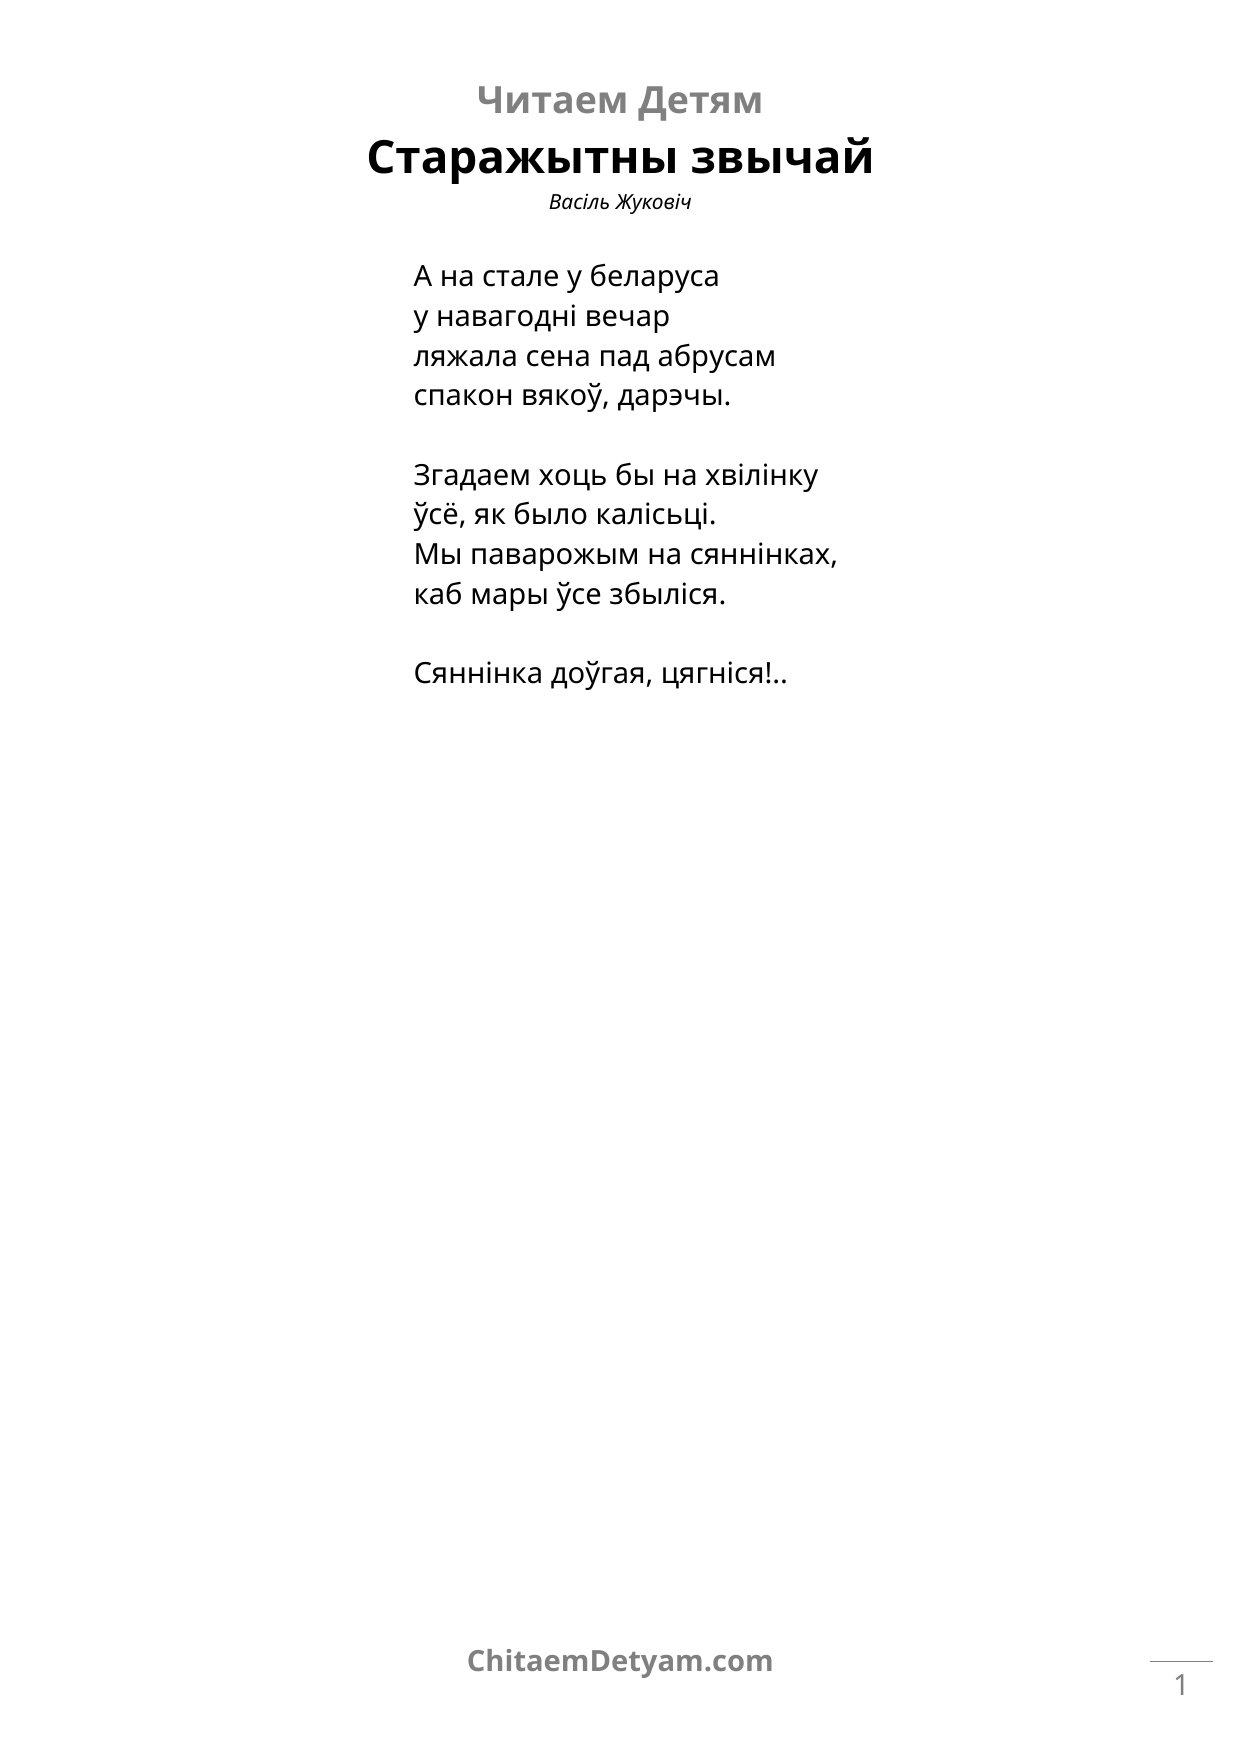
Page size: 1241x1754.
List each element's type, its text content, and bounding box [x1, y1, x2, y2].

text у навагодні вечар [339, 295, 1122, 335]
text спакон вякоў, дарэчы. [339, 374, 1122, 414]
text ляжала сена пад абрусам [339, 335, 1122, 374]
text Мы паварожым на сяннінках, [339, 533, 1122, 573]
text ўсё, як было калісьці. [339, 493, 1122, 533]
text Сяннінка доўгая, цягніся!.. [339, 652, 1122, 692]
text Згадаем хоць бы на хвілінку [339, 454, 1122, 493]
text Старажытны звычай Васіль Жуковіч [118, 125, 1122, 216]
text А на стале у беларуса [339, 255, 1122, 295]
text каб мары ўсе збыліся. [339, 573, 1122, 613]
